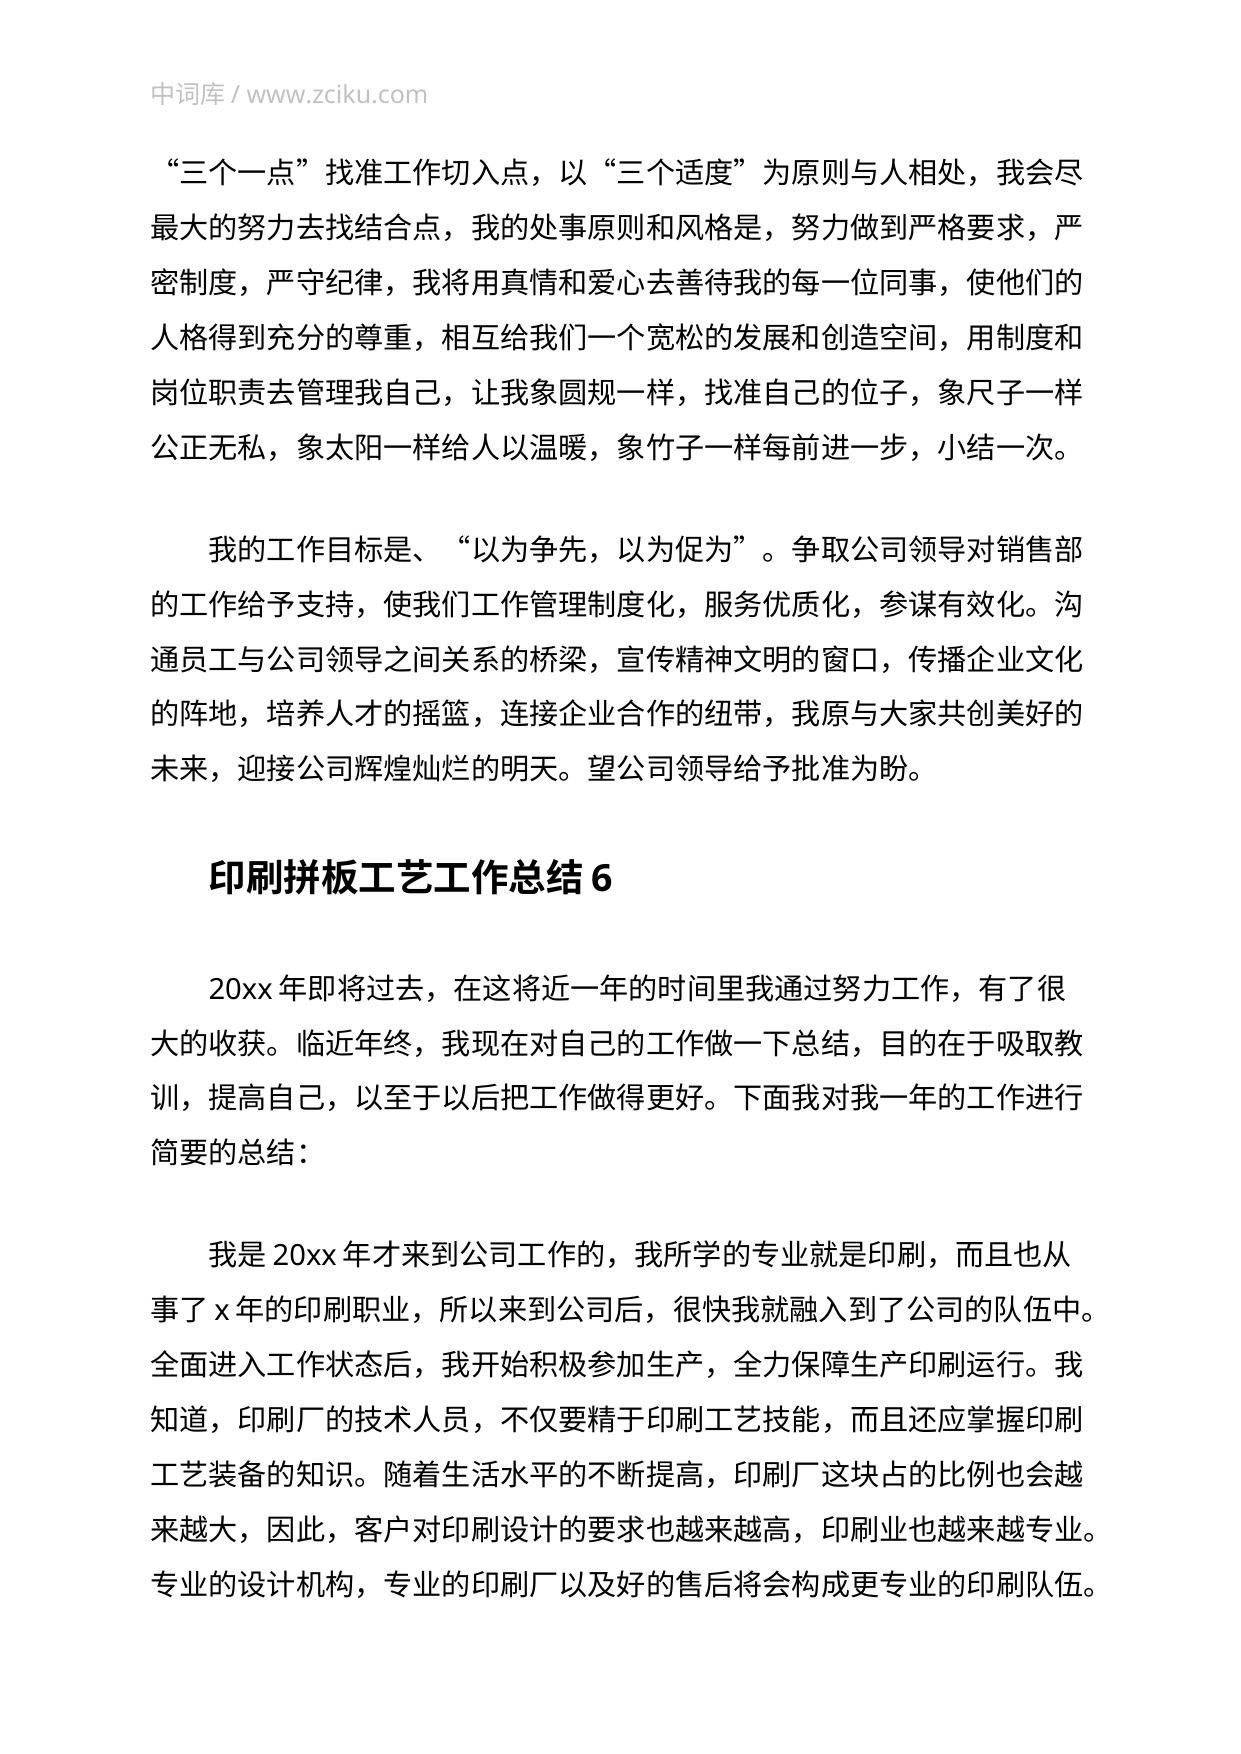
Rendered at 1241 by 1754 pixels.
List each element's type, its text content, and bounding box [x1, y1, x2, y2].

text 印刷拼板工艺工作总结6 [150, 848, 1090, 902]
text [150, 1232, 1090, 1604]
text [150, 150, 1090, 467]
text 20xx年即将过去，在这将近一年的时间里我通过努力工作，有了很大的收获。临近年终，我现在对自己的工作做一下总结，目的在于吸取教训，提高自己，以至于以后把工作做得更好。下面我对我一年的工作进行简要的总结： [150, 965, 1090, 1172]
text 我的工作目标是、“以为争先，以为促为”。争取公司领导对销售部的工作给予支持，使我们工作管理制度化，服务优质化，参谋有效化。沟通员工与公司领导之间关系的桥梁，宣传精神文明的窗口，传播企业文化的阵地，培养人才的摇篮，连接企业合作的纽带，我原与大家共创美好的未来，迎接公司辉煌灿烂的明天。望公司领导给予批准为盼。 [150, 526, 1090, 788]
